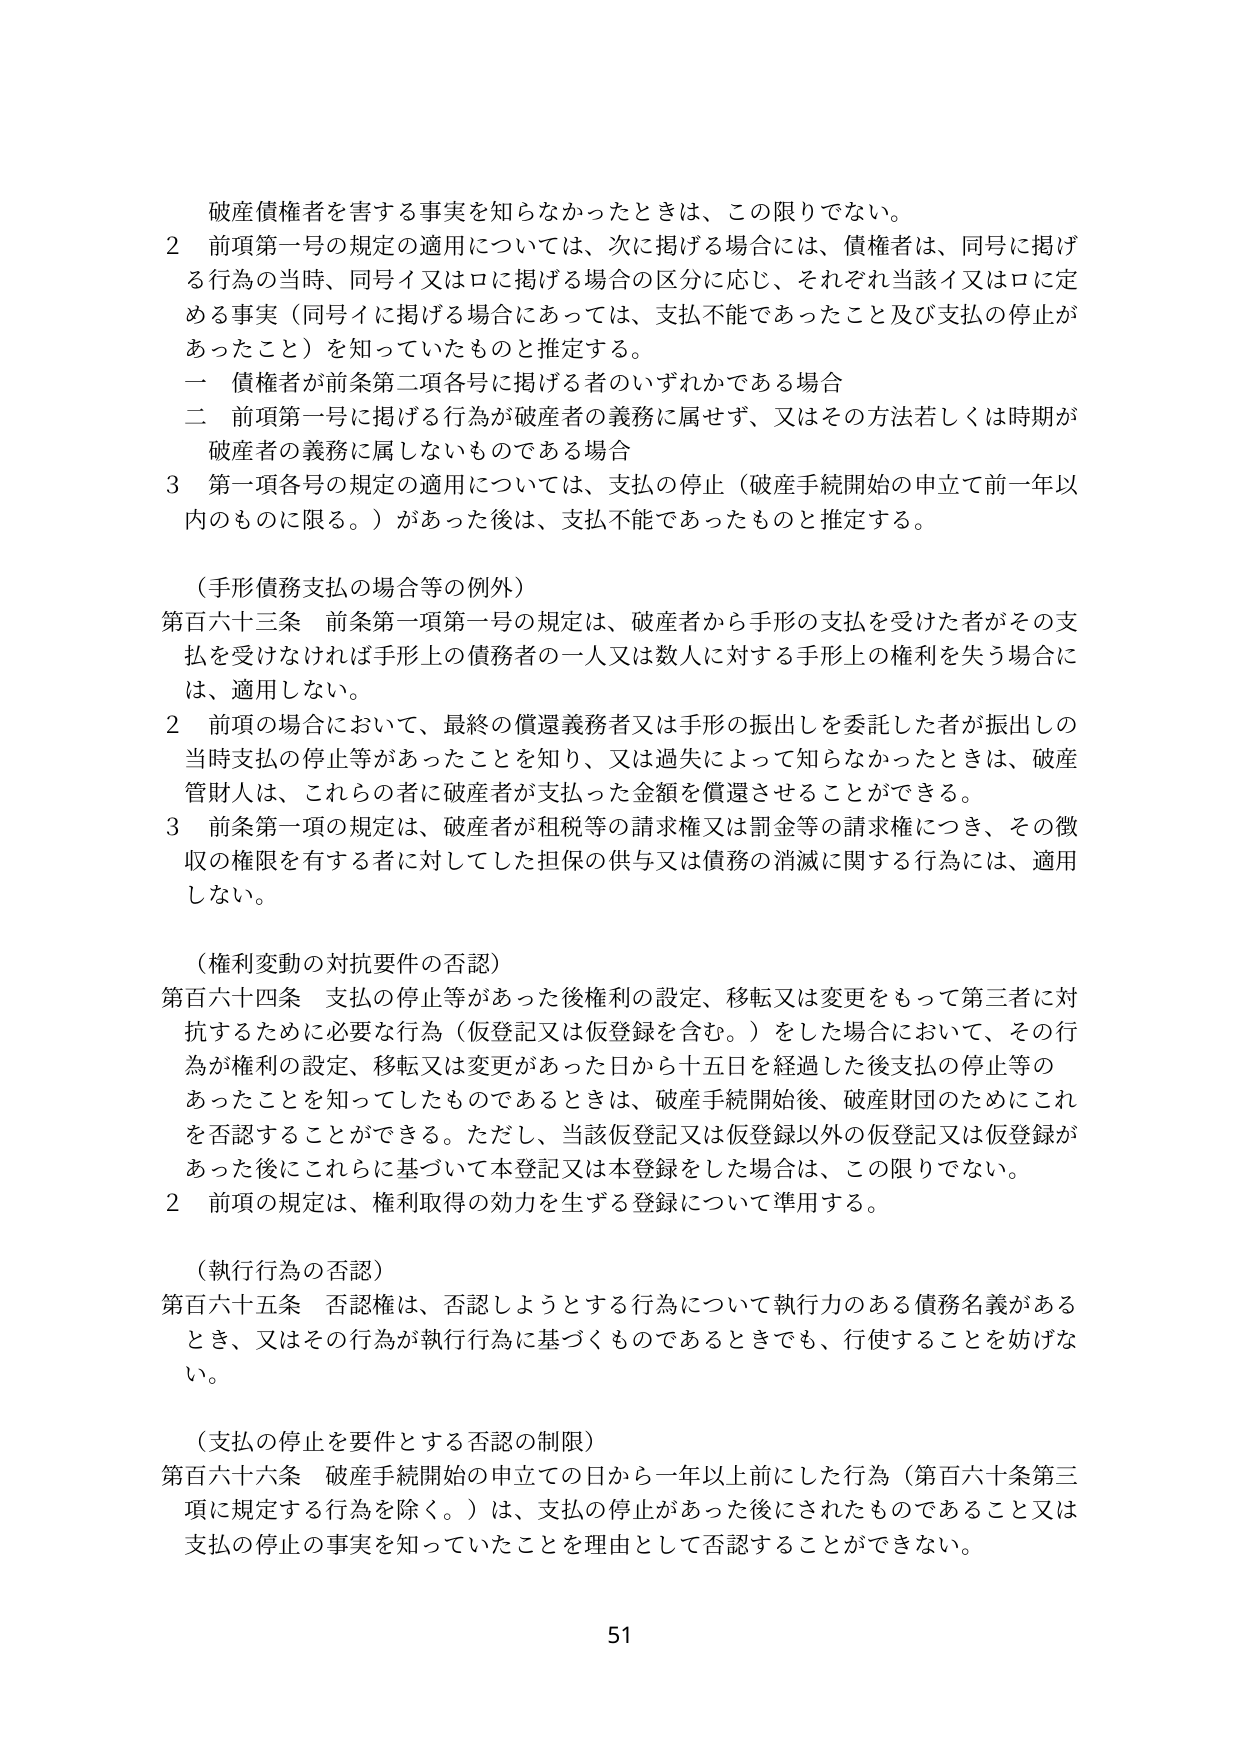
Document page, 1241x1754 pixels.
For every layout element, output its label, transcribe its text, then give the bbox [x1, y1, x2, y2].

text 第百六十三条 前条第一項第一号の規定は、破産者から手形の支払を受けた者がその支払を受けなければ手形上の債務者の一人又は数人に対する手形上の権利を失う場合には、適用しない。 [161, 604, 1079, 706]
text 一 債権者が前条第二項各号に掲げる者のいずれかである場合 [184, 364, 1079, 399]
text ２ 前項の規定は、権利取得の効力を生ずる登録について準用する。 [161, 1184, 1079, 1219]
text （支払の停止を要件とする否認の制限） [184, 1424, 1079, 1458]
text 第百六十四条 支払の停止等があった後権利の設定、移転又は変更をもって第三者に対抗するために必要な行為（仮登記又は仮登録を含む。）をした場合において、その行為が権利の設定、移転又は変更があった日から十五日を経過した後支払の停止等のあったことを知ってしたものであるときは、破産手続開始後、破産財団のためにこれを否認することができる。ただし、当該仮登記又は仮登録以外の仮登記又は仮登録があった後にこれらに基づいて本登記又は本登録をした場合は、この限りでない。 [161, 979, 1079, 1184]
text ２ 前項の場合において、最終の償還義務者又は手形の振出しを委託した者が振出しの当時支払の停止等があったことを知り、又は過失によって知らなかったときは、破産管財人は、これらの者に破産者が支払った金額を償還させることができる。 [161, 706, 1079, 809]
text （権利変動の対抗要件の否認） [184, 945, 1079, 979]
text （手形債務支払の場合等の例外） [184, 569, 1079, 604]
text 第百六十五条 否認権は、否認しようとする行為について執行力のある債務名義があるとき、又はその行為が執行行為に基づくものであるときでも、行使することを妨げない。 [161, 1287, 1079, 1389]
text 第百六十六条 破産手続開始の申立ての日から一年以上前にした行為（第百六十条第三項に規定する行為を除く。）は、支払の停止があった後にされたものであること又は支払の停止の事実を知っていたことを理由として否認することができない。 [161, 1458, 1079, 1560]
text 二 前項第一号に掲げる行為が破産者の義務に属せず、又はその方法若しくは時期が破産者の義務に属しないものである場合 [184, 399, 1079, 467]
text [184, 194, 1079, 228]
text （執行行為の否認） [184, 1253, 1079, 1287]
text ３ 第一項各号の規定の適用については、支払の停止（破産手続開始の申立て前一年以内のものに限る。）があった後は、支払不能であったものと推定する。 [161, 467, 1079, 535]
text ２ 前項第一号の規定の適用については、次に掲げる場合には、債権者は、同号に掲げる行為の当時、同号イ又はロに掲げる場合の区分に応じ、それぞれ当該イ又はロに定める事実（同号イに掲げる場合にあっては、支払不能であったこと及び支払の停止があったこと）を知っていたものと推定する。 [161, 228, 1079, 364]
text ３ 前条第一項の規定は、破産者が租税等の請求権又は罰金等の請求権につき、その徴収の権限を有する者に対してした担保の供与又は債務の消滅に関する行為には、適用しない。 [161, 809, 1079, 911]
